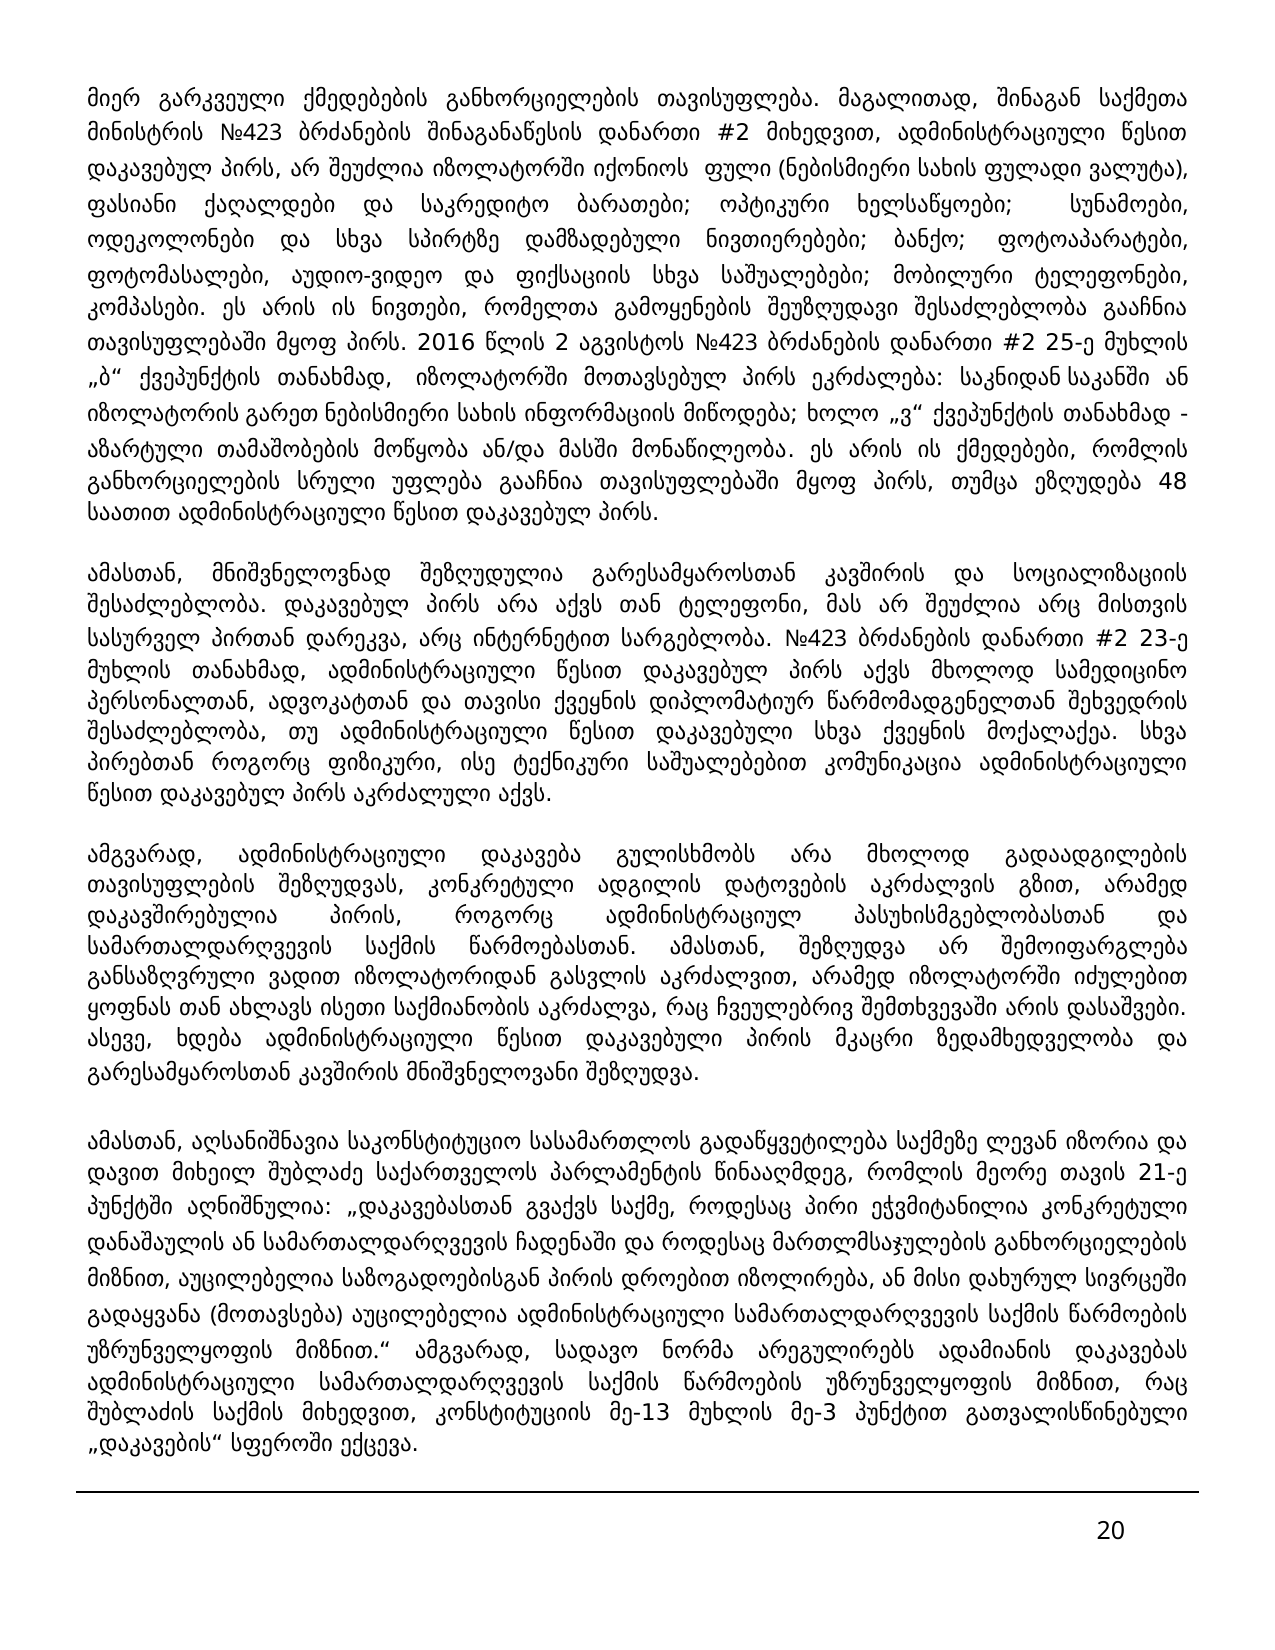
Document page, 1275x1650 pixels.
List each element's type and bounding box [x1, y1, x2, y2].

table_header [76, 85, 1199, 1491]
